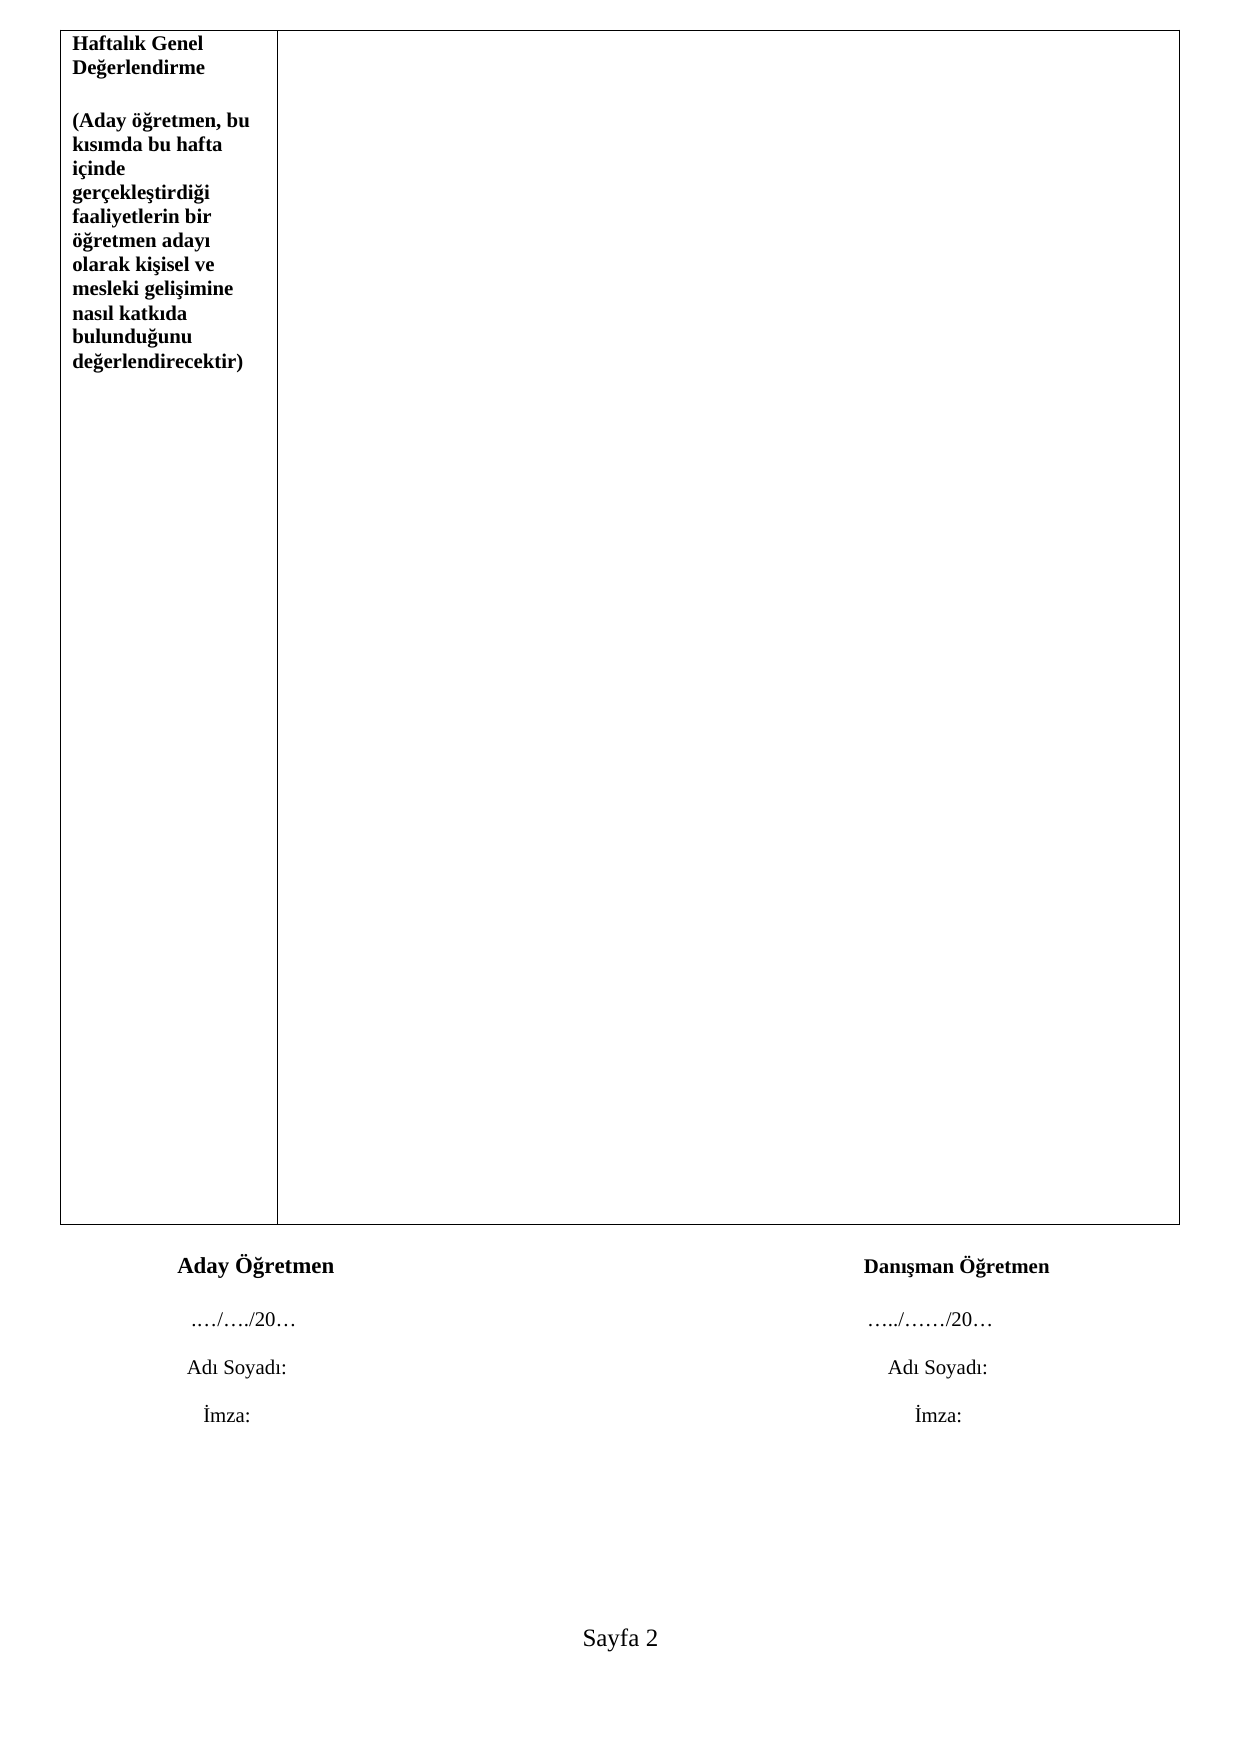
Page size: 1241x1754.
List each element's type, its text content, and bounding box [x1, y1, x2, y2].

text Aday Öğretmen Danışman Öğretmen [29, 1252, 1211, 1278]
text Adı Soyadı: Adı Soyadı: [29, 1355, 1211, 1379]
table_header [278, 31, 1179, 1224]
text .…/…./20… …../……/20… [29, 1307, 1211, 1331]
table_header Haftalık Genel Değerlendirme (Aday öğretmen, bu kısımda bu hafta içinde gerçekleştirdiği faaliyetlerin bir öğretmen adayı olarak kişisel ve mesleki gelişimine nasıl katkıda bulunduğunu değerlendirecektir) [61, 31, 277, 1224]
text İmza: İmza: [29, 1403, 1211, 1427]
